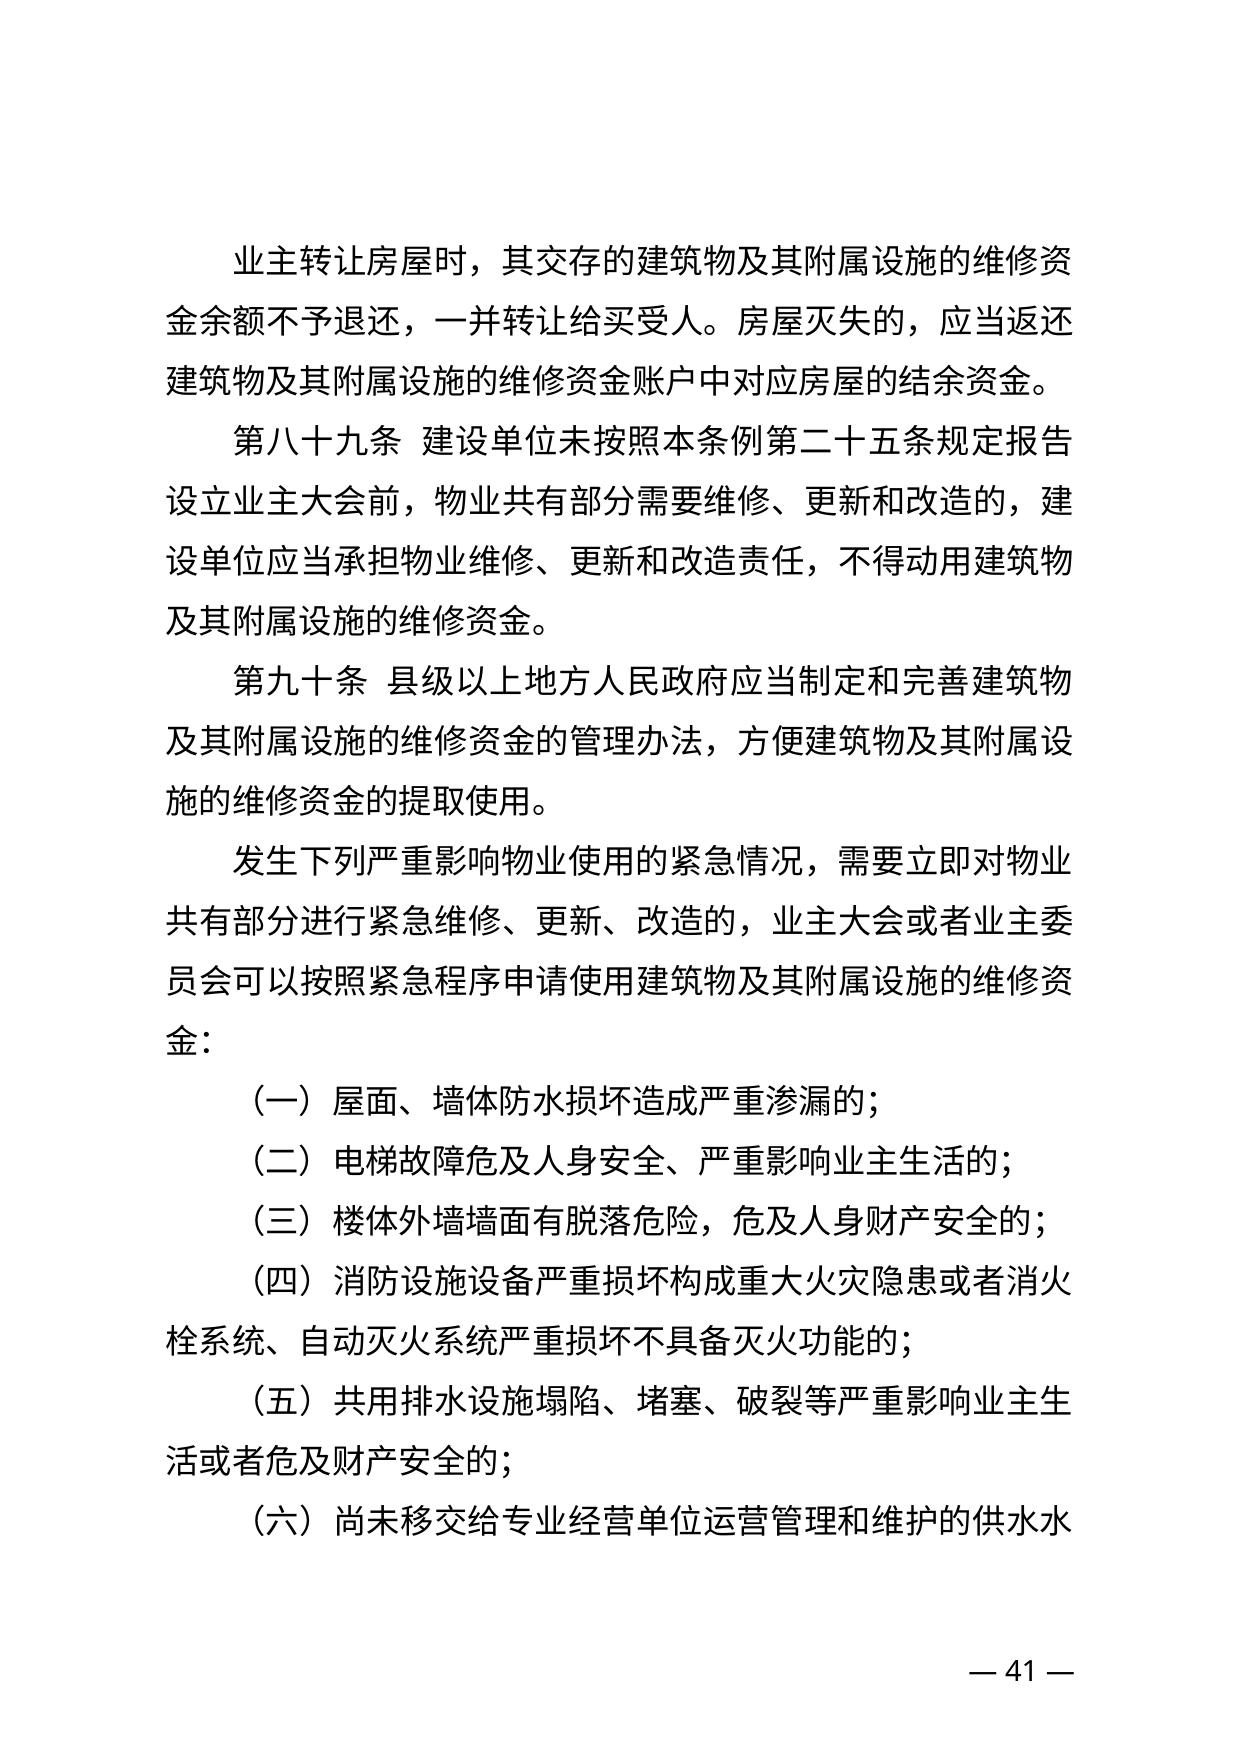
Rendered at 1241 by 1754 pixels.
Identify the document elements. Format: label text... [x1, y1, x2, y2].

text 第八十九条 建设单位未按照本条例第二十五条规定报告设立业主大会前，物业共有部分需要维修、更新和改造的，建设单位应当承担物业维修、更新和改造责任，不得动用建筑物及其附属设施的维修资金。 [165, 406, 1075, 646]
text （二）电梯故障危及人身安全、严重影响业主生活的； [165, 1126, 1075, 1186]
text （四）消防设施设备严重损坏构成重大火灾隐患或者消火栓系统、自动灭火系统严重损坏不具备灭火功能的； [165, 1246, 1075, 1366]
text 业主转让房屋时，其交存的建筑物及其附属设施的维修资金余额不予退还，一并转让给买受人。房屋灭失的，应当返还建筑物及其附属设施的维修资金账户中对应房屋的结余资金。 [165, 226, 1075, 406]
text 第九十条 县级以上地方人民政府应当制定和完善建筑物及其附属设施的维修资金的管理办法，方便建筑物及其附属设施的维修资金的提取使用。 [165, 646, 1075, 826]
text （一）屋面、墙体防水损坏造成严重渗漏的； [165, 1066, 1075, 1126]
text 发生下列严重影响物业使用的紧急情况，需要立即对物业共有部分进行紧急维修、更新、改造的，业主大会或者业主委员会可以按照紧急程序申请使用建筑物及其附属设施的维修资金： [165, 826, 1075, 1066]
text （三）楼体外墙墙面有脱落危险，危及人身财产安全的； [165, 1186, 1075, 1246]
text （五）共用排水设施塌陷、堵塞、破裂等严重影响业主生活或者危及财产安全的； [165, 1366, 1075, 1486]
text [165, 1486, 1075, 1546]
